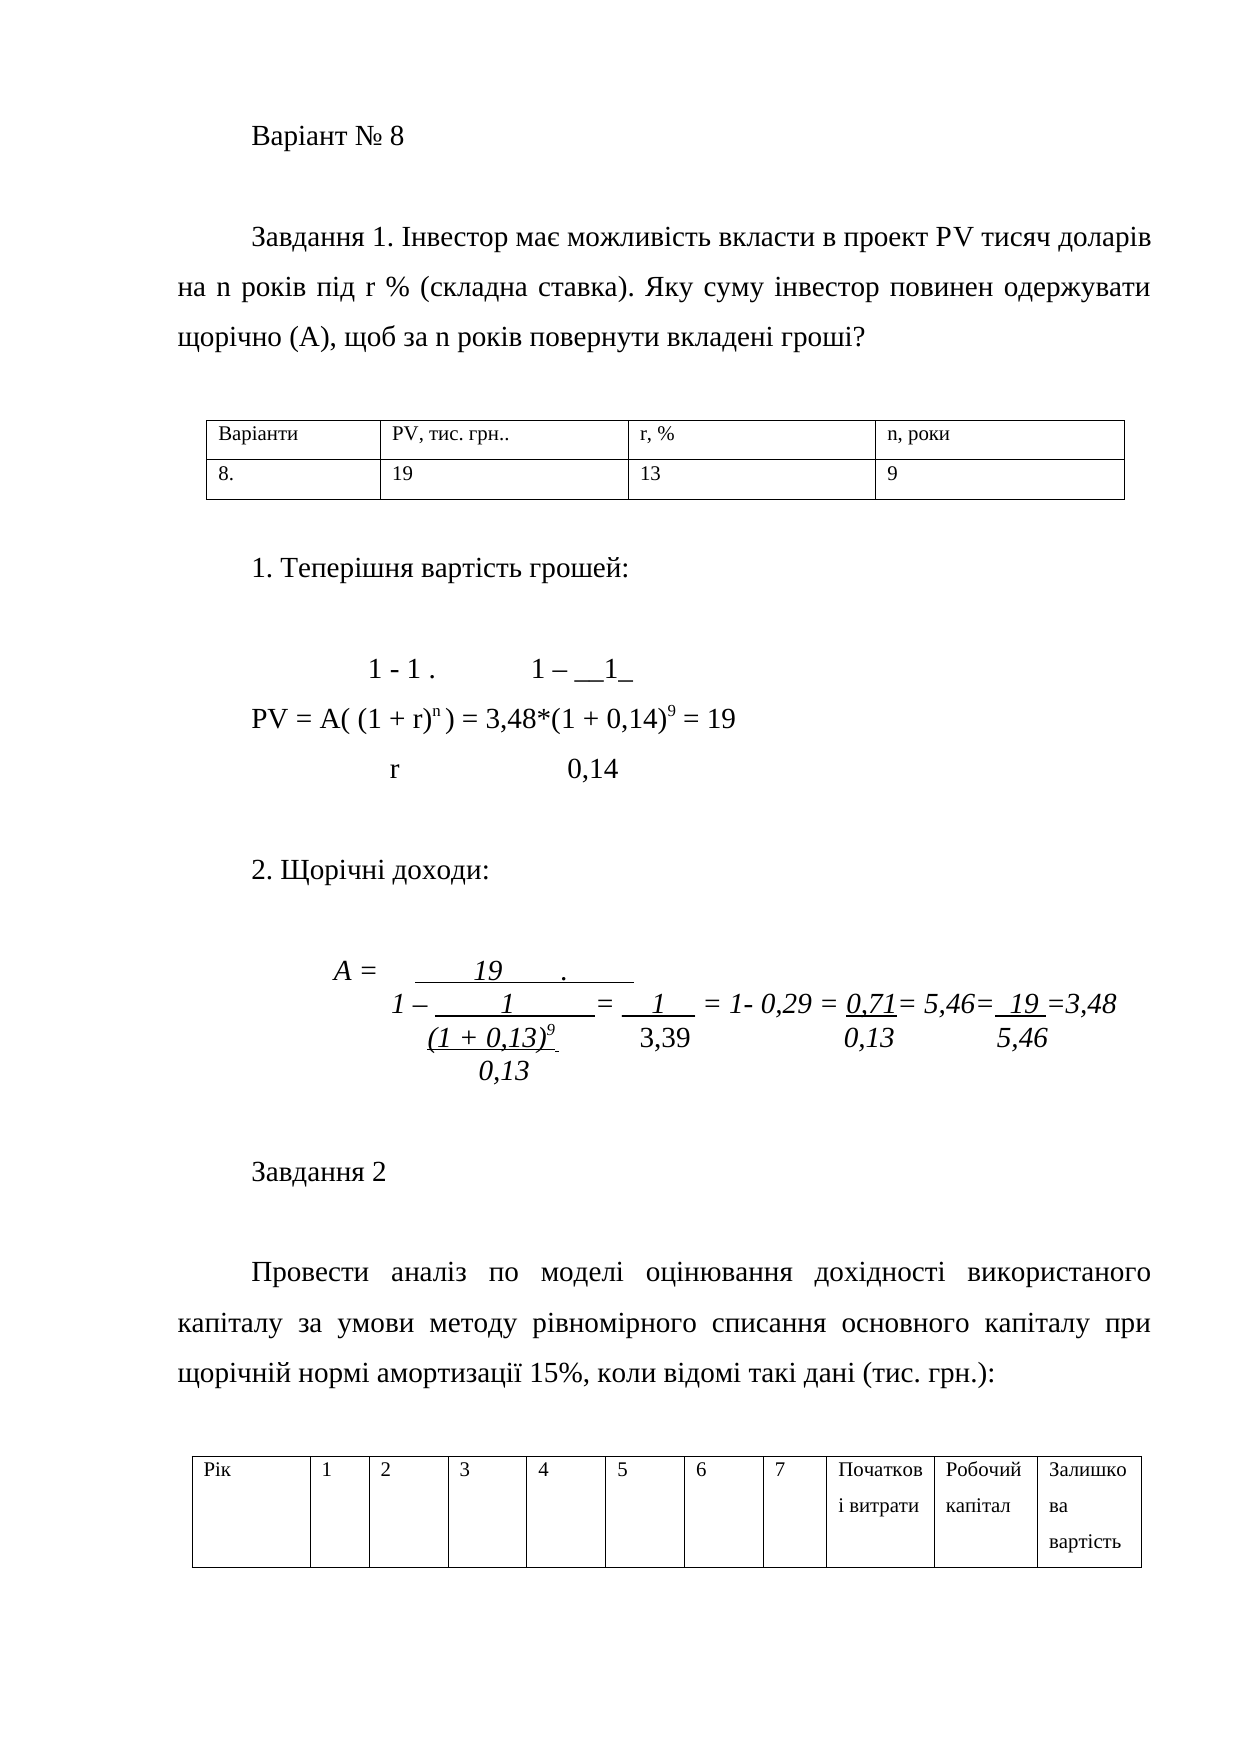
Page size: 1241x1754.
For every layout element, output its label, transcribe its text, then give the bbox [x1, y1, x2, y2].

text PV = А( (1 + r)n ) = 3,48*(1 + 0,14)9 = 19 [177, 701, 1152, 734]
table_header r, % [629, 421, 875, 459]
text 0,13 [178, 1053, 1150, 1087]
table_header 1 [311, 1457, 369, 1567]
table_header 2 [370, 1457, 448, 1567]
table_header 3 [449, 1457, 526, 1567]
text r 0,14 [177, 751, 1152, 785]
table_header РV, тис. грн.. [381, 421, 628, 459]
table_cell 8. [207, 460, 380, 499]
text 1 – 1 = __1__ = 1- 0,29 = 0,71= 5,46= 19 =3,48 [178, 986, 1150, 1020]
table_header 4 [527, 1457, 605, 1567]
text А = 19 . [177, 953, 1150, 986]
table_header 7 [764, 1457, 826, 1567]
text 2. Щорічні доходи: [177, 852, 1152, 886]
table_header Варіанти [207, 421, 380, 459]
text Завдання 1. Інвестор має можливість вкласти в проект РV тисяч доларів на n років під r % (складна ставка). Яку суму інвестор повинен одержувати щорічно (А), щоб за n років повернути вкладені гроші? [177, 219, 1152, 353]
table_cell 19 [381, 460, 628, 499]
table_header Рік [193, 1457, 310, 1567]
table_header Залишкова вартість [1038, 1457, 1141, 1567]
table_cell 9 [876, 460, 1124, 499]
table_header 5 [606, 1457, 684, 1567]
text Варіант № 8 [177, 118, 1152, 152]
text 1. Теперішня вартість грошей: [177, 550, 1152, 584]
text Провести аналіз по моделі оцінювання дохідності використаного капіталу за умови методу рівномірного списання основного капіталу при щорічній нормі амортизації 15%, коли відомі такі дані (тис. грн.): [177, 1254, 1152, 1389]
table_header n, роки [876, 421, 1124, 459]
text Завдання 2 [177, 1154, 1152, 1187]
table_header Робочий капітал [935, 1457, 1037, 1567]
text (1 + 0,13)9 3,39 0,13 5,46 [178, 1020, 1150, 1053]
text 1 - 1 . 1 – __1_ [177, 651, 1152, 684]
table_cell 13 [629, 460, 875, 499]
table_header 6 [685, 1457, 763, 1567]
table_header Початкові витрати [827, 1457, 934, 1567]
